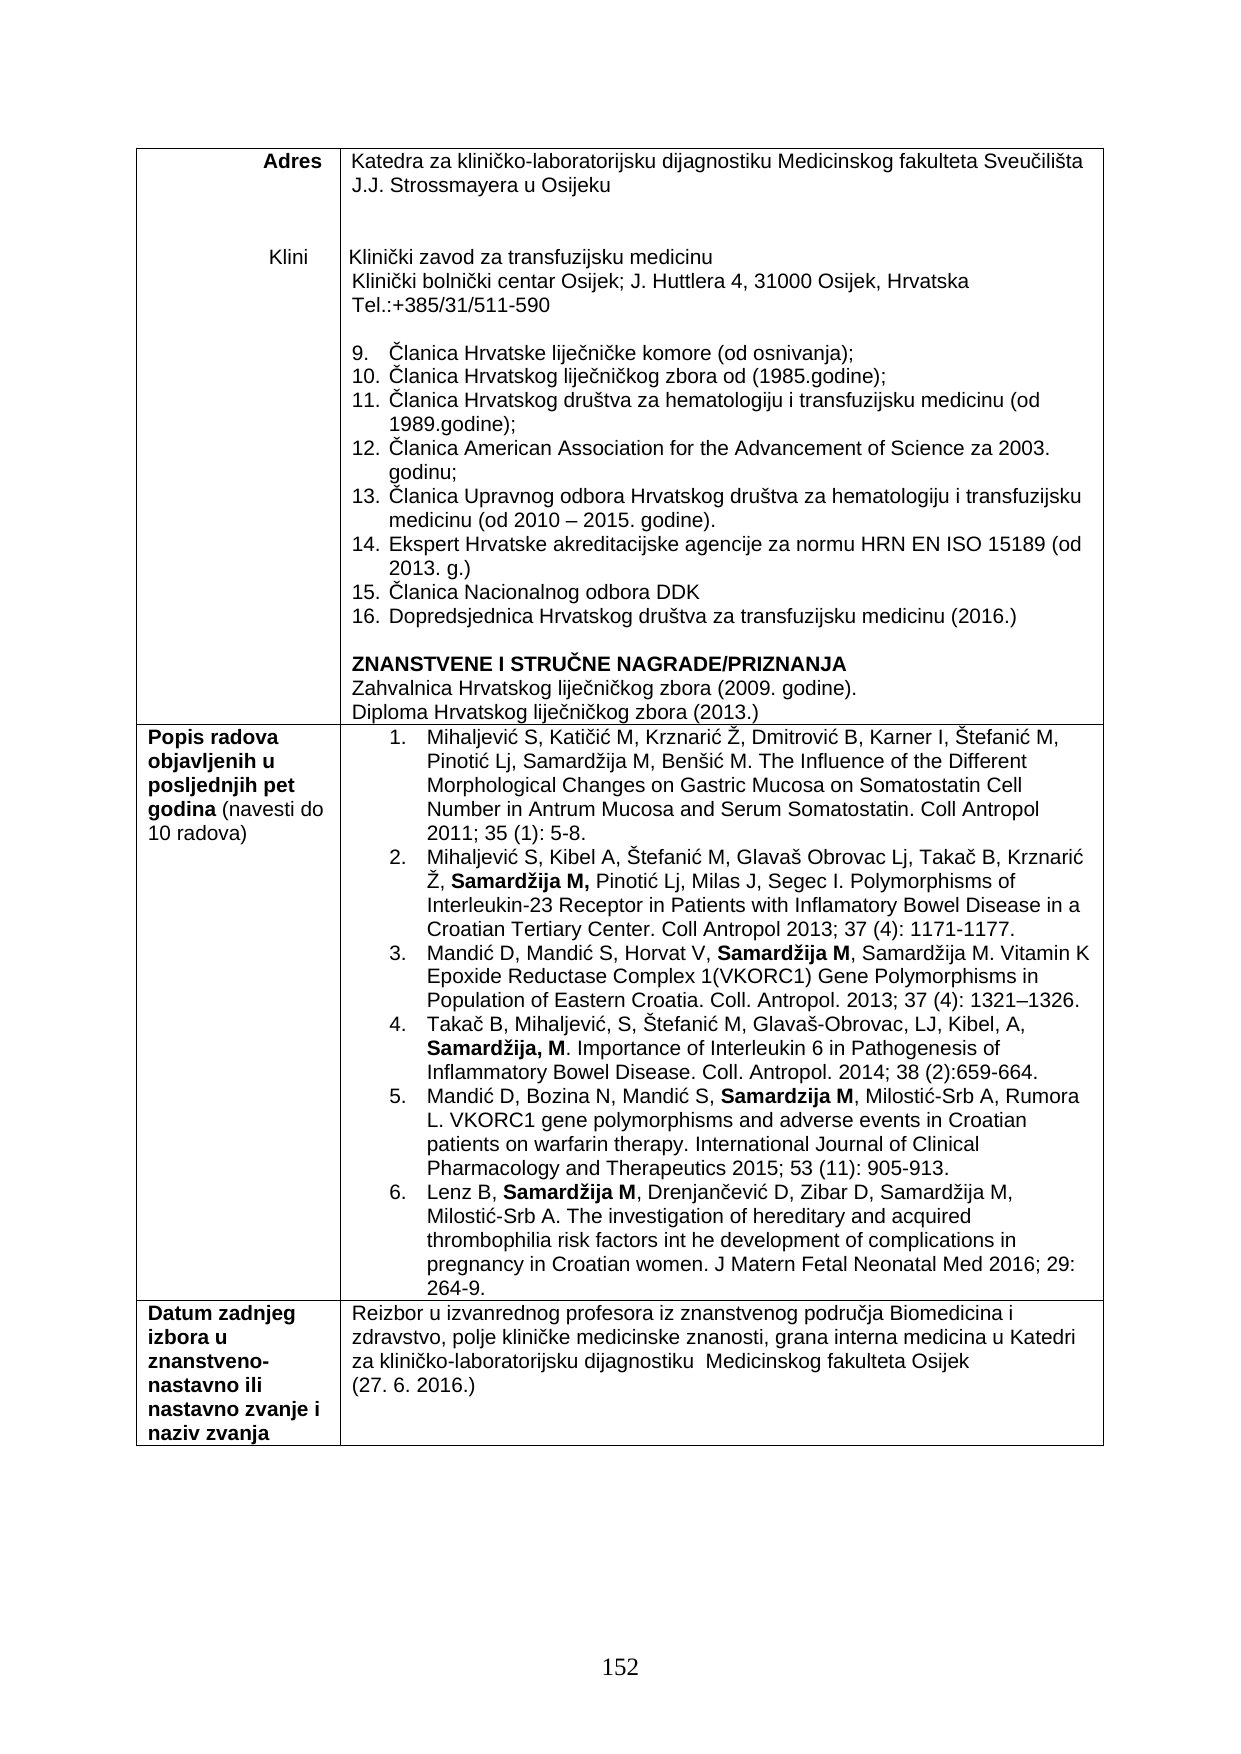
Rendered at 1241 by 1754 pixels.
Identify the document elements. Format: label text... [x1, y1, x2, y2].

table_cell Popis radova objavljenih u posljednjih pet godina (navesti do 10 radova) [137, 725, 340, 1300]
table_cell Životopis [137, 149, 340, 724]
table_cell Reizbor u izvanrednog profesora iz znanstvenog područja Biomedicina i zdravstvo, polje kliničke medicinske znanosti, grana interna medicina u Katedri za kliničko-laboratorijsku dijagnostiku Medicinskog fakulteta Osijek (27. 6. 2016.) [341, 1301, 1103, 1444]
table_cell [341, 149, 1103, 724]
table_cell Mihaljević S, Katičić M, Krznarić Ž, Dmitrović B, Karner I, Štefanić M, Pinotić Lj, Samardžija M, Benšić M. The Influence of the Different Morphological Changes on Gastric Mucosa on Somatostatin Cell Number in Antrum Mucosa and Serum Somatostatin. Coll Antropol 2011; 35 (1): 5-8. Mihaljević S, Kibel A, Štefanić M, Glavaš Obrovac Lj, Takač B, Krznarić Ž, Samardžija M, Pinotić Lj, Milas J, Segec I. Polymorphisms of Interleukin-23 Receptor in Patients with Inflamatory Bowel Disease in a Croatian Tertiary Center. Coll Antropol 2013; 37 (4): 1171-1177. Mandić D, Mandić S, Horvat V, Samardžija M, Samardžija M. Vitamin K Epoxide Reductase Complex 1(VKORC1) Gene Polymorphisms in Population of Eastern Croatia. Coll. Antropol. 2013; 37 (4): 1321–1326. Takač B, Mihaljević, S, Štefanić M, Glavaš-Obrovac, LJ, Kibel, A, Samardžija, M. Importance of Interleukin 6 in Pathogenesis of Inflammatory Bowel Disease. Coll. Antropol. 2014; 38 (2):659-664. Mandić D, Bozina N, Mandić S, Samardzija M, Milostić-Srb A, Rumora L. VKORC1 gene polymorphisms and adverse events in Croatian patients on warfarin therapy. International Journal of Clinical Pharmacology and Therapeutics 2015; 53 (11): 905-913. Lenz B, Samardžija M, Drenjančević D, Zibar D, Samardžija M, Milostić-Srb A. The investigation of hereditary and acquired thrombophilia risk factors int he development of complications in pregnancy in Croatian women. J Matern Fetal Neonatal Med 2016; 29: 264-9. [341, 725, 1103, 1300]
table_cell Datum zadnjeg izbora u znanstveno-nastavno ili nastavno zvanje i naziv zvanja [137, 1301, 340, 1444]
